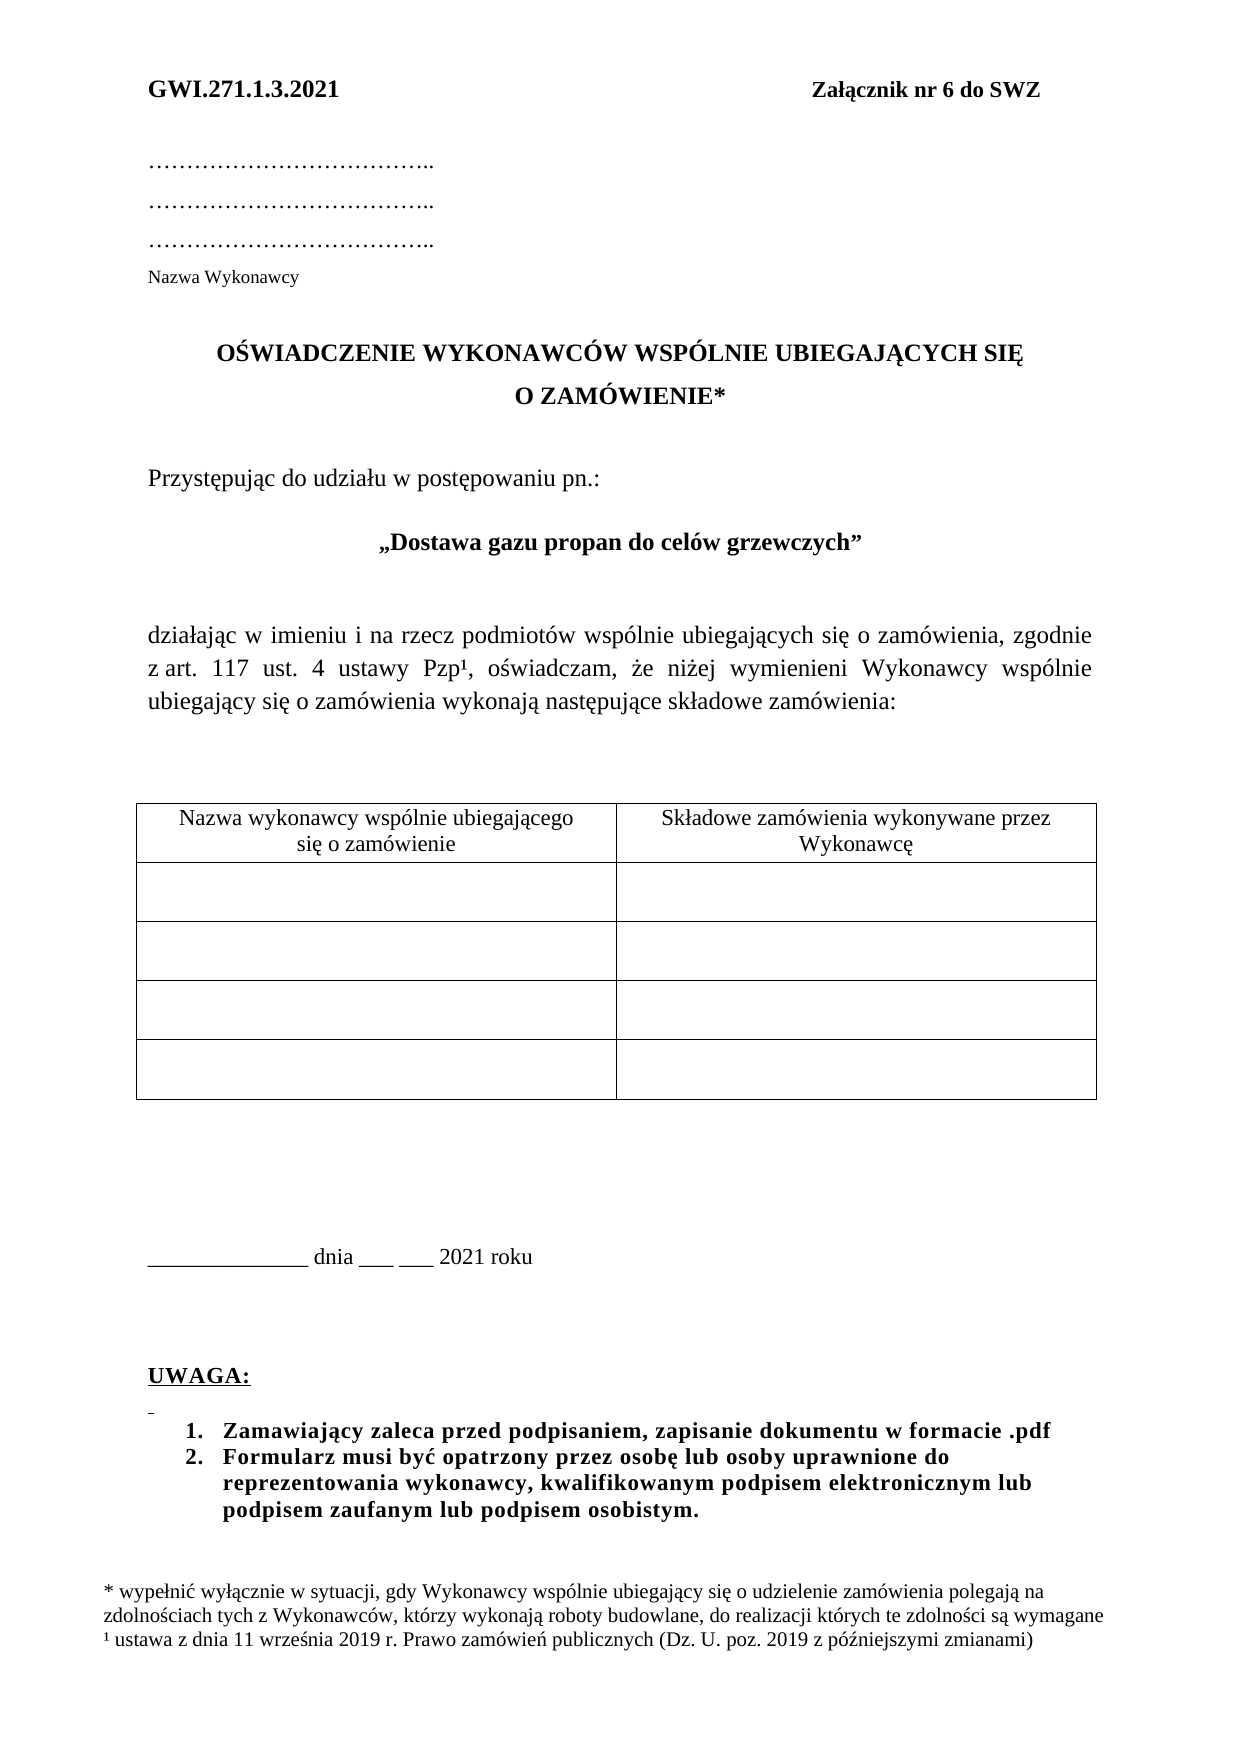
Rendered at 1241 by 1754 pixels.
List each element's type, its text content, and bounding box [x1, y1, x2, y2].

text „Dostawa gazu propan do celów grzewczych” [148, 527, 1093, 556]
text działając w imieniu i na rzecz podmiotów wspólnie ubiegających się o zamówienia, zgodnie z art. 117 ust. 4 ustawy Pzp¹, oświadczam, że niżej wymienieni Wykonawcy wspólnie ubiegający się o zamówienia wykonają następujące składowe zamówienia: [148, 620, 1093, 715]
text Przystępując do udziału w postępowaniu pn.: [148, 463, 1093, 492]
text OŚWIADCZENIE WYKONAWCÓW WSPÓLNIE UBIEGAJĄCYCH SIĘ [148, 338, 1093, 367]
table_cell [137, 981, 616, 1039]
text ……………………………….. [148, 148, 1093, 174]
table_cell [137, 863, 616, 921]
text ______________ dnia ___ ___ 2021 roku [148, 1243, 1093, 1269]
text UWAGA: [148, 1362, 1093, 1388]
text Nazwa Wykonawcy [148, 266, 1093, 288]
table_cell [617, 863, 1096, 921]
table_header Nazwa wykonawcy wspólnie ubiegającego się o zamówienie [137, 804, 616, 862]
text O ZAMÓWIENIE* [148, 381, 1093, 410]
table_cell [617, 1040, 1096, 1098]
text ……………………………….. [148, 227, 1093, 253]
list Zamawiający zaleca przed podpisaniem, zapisanie dokumentu w formacie .pdf [185, 1417, 1093, 1443]
table_header Składowe zamówienia wykonywane przez Wykonawcę [617, 804, 1096, 862]
table_cell [137, 1040, 616, 1098]
text ……………………………….. [148, 187, 1093, 213]
table_cell [617, 981, 1096, 1039]
table_cell [137, 922, 616, 980]
list Formularz musi być opatrzony przez osobę lub osoby uprawnione do reprezentowania wykonawcy, kwalifikowanym podpisem elektronicznym lub podpisem zaufanym lub podpisem osobistym. [185, 1443, 1093, 1522]
table_cell [617, 922, 1096, 980]
